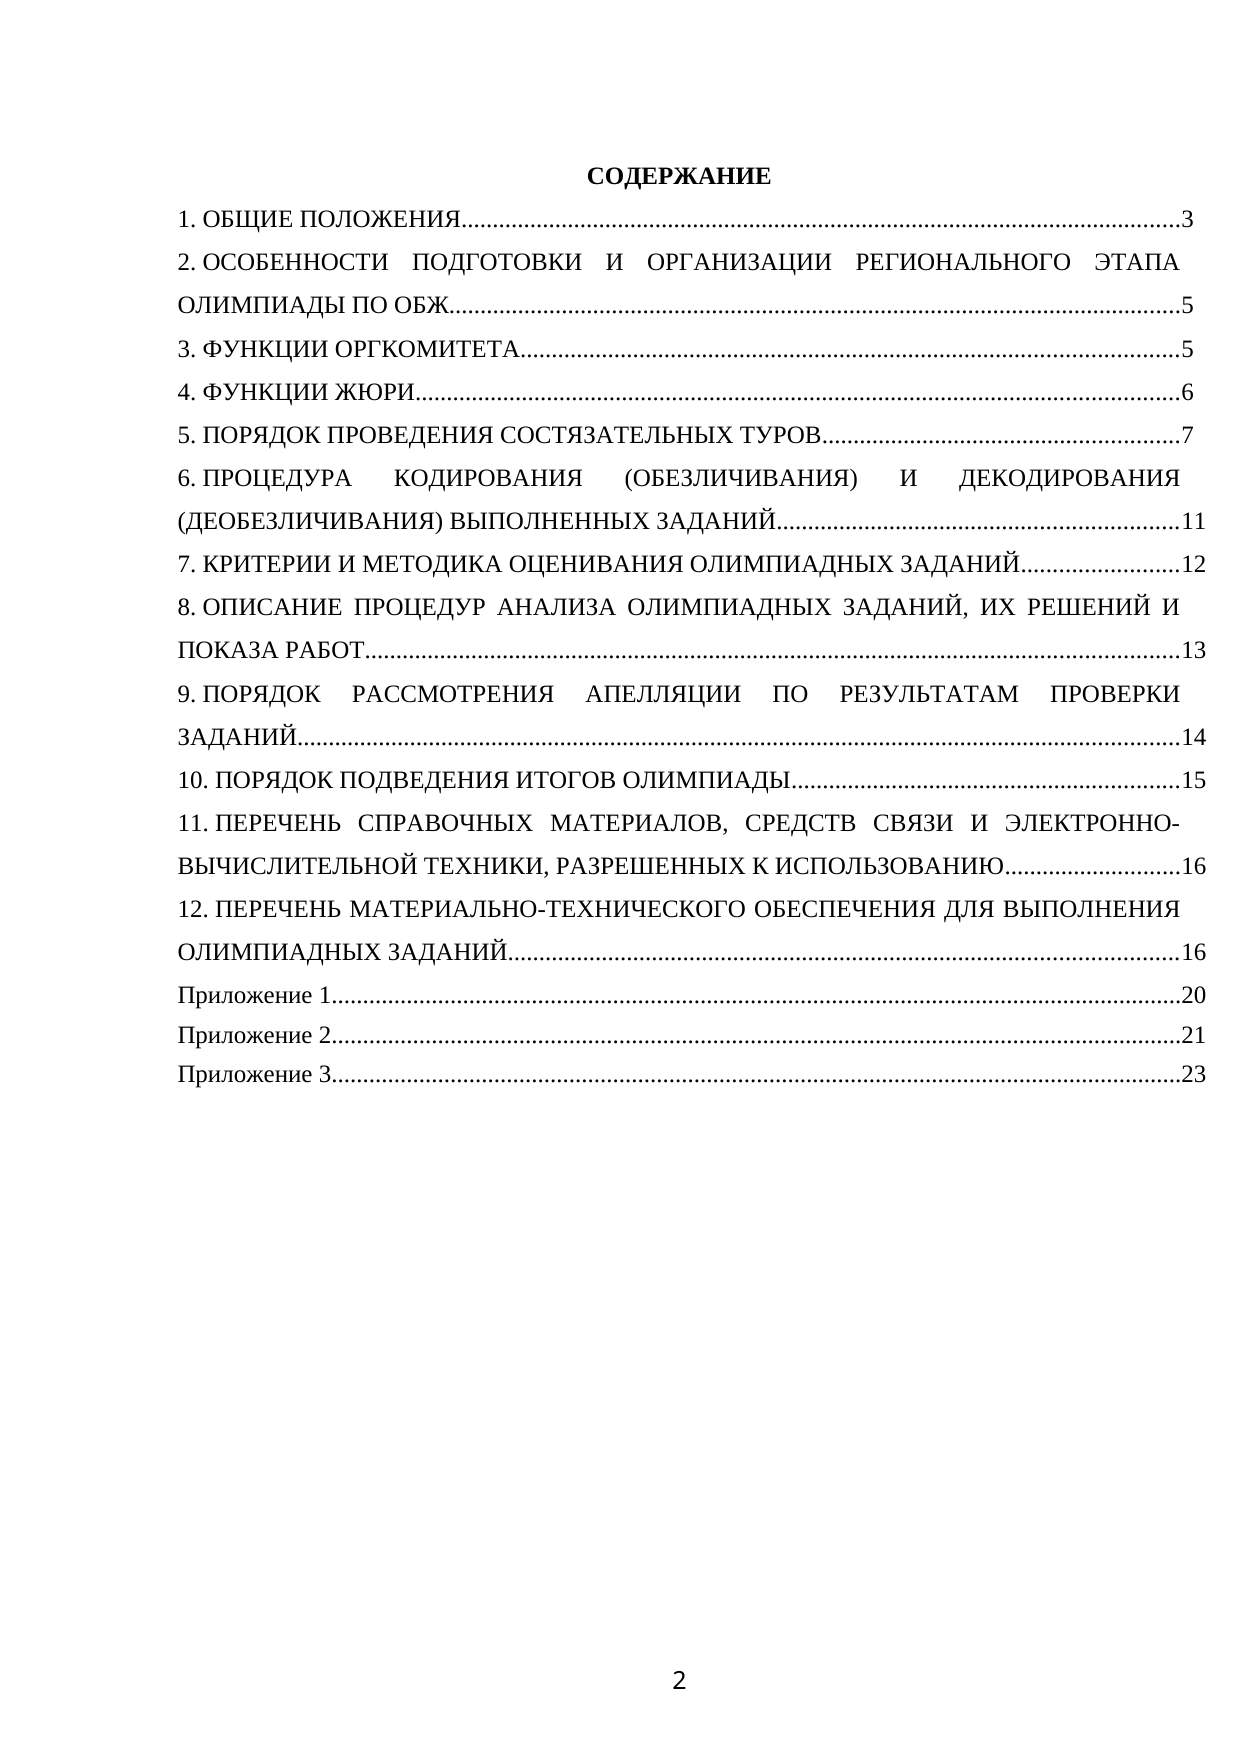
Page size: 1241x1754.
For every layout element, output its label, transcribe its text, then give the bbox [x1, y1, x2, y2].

text 7. Критерии и методика оценивания олимпиадных заданий 12 [177, 549, 1181, 578]
text СОДЕРЖАНИЕ [177, 161, 1181, 190]
text 6. Процедура кодирования (обезличивания) и декодирования (деобезличивания) выполненных заданий 11 [177, 463, 1181, 535]
text 4. Функции жюри 6 [177, 377, 1181, 406]
text 3. Функции оргкомитета 5 [177, 334, 1181, 362]
text 8. Описание процедур анализа олимпиадных заданий, их решений и показа работ 13 [177, 592, 1181, 664]
text 2. Особенности подготовки и организации регионального этапа Олимпиады по ОБЖ 5 [177, 247, 1181, 319]
text Приложение 3 23 [177, 1059, 1181, 1088]
text 10. Порядок подведения итогов Олимпиады 15 [177, 765, 1181, 794]
text 11. Перечень справочных материалов, средств связи и электронно-вычислительной техники, разрешенных к использованию 16 [177, 808, 1181, 880]
text 12. Перечень материально-технического обеспечения для выполнения олимпиадных заданий 16 [177, 894, 1181, 966]
text Приложение 1 20 [177, 981, 1181, 1009]
text 5. Порядок проведения состязательных туров 7 [177, 420, 1181, 449]
text 1. ОБЩИЕ ПОЛОЖЕНИЯ 3 [177, 204, 1181, 233]
text 9. Порядок рассмотрения апелляции по результатам проверки заданий 14 [177, 679, 1181, 751]
text Приложение 2 21 [177, 1020, 1181, 1048]
